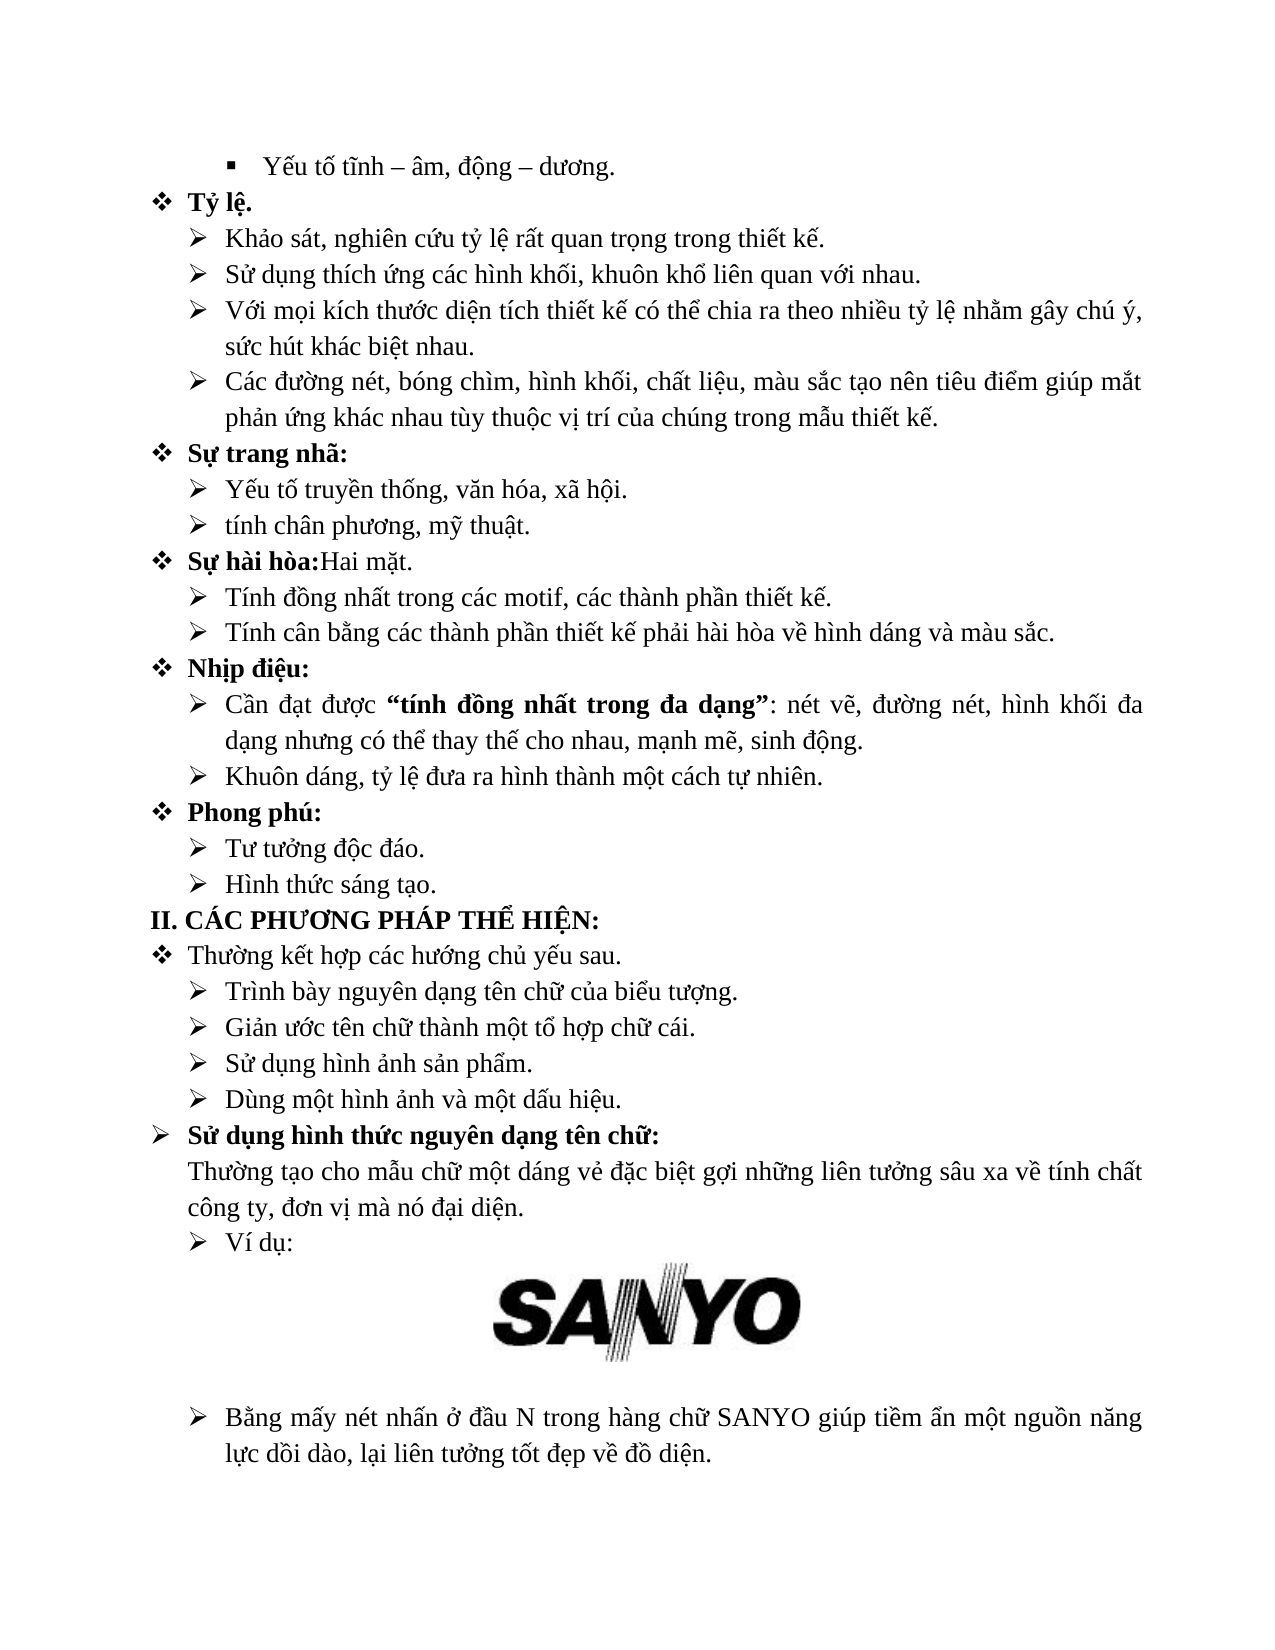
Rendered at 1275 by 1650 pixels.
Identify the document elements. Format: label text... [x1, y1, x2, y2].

list Yếu tố truyền thống, văn hóa, xã hội. [187, 473, 1144, 504]
list Thường kết hợp các hướng chủ yếu sau. [150, 939, 1144, 971]
list Với mọi kích thước diện tích thiết kế có thể chia ra theo nhiều tỷ lệ nhằm gây chú ý, sức hút khác biệt nhau. [187, 294, 1144, 361]
text Thường tạo cho mẫu chữ một dáng vẻ đặc biệt gợi những liên tưởng sâu xa về tính chất công ty, đơn vị mà nó đại diện. [187, 1155, 1144, 1222]
list Sử dụng hình ảnh sản phẩm. [187, 1047, 1144, 1078]
list Dùng một hình ảnh và một dấu hiệu. [187, 1083, 1144, 1114]
list Khảo sát, nghiên cứu tỷ lệ rất quan trọng trong thiết kế. [187, 222, 1144, 253]
picture [493, 1262, 801, 1362]
list tính chân phương, mỹ thuật. [187, 509, 1144, 540]
list Sử dụng thích ứng các hình khối, khuôn khổ liên quan với nhau. [187, 258, 1144, 289]
list Sự hài hòa:Hai mặt. [150, 545, 1144, 576]
list Giản ước tên chữ thành một tổ hợp chữ cái. [187, 1011, 1144, 1043]
list Trình bày nguyên dạng tên chữ của biểu tượng. [187, 975, 1144, 1007]
list Tính đồng nhất trong các motif, các thành phần thiết kế. [187, 581, 1144, 612]
list Tỷ lệ. [150, 186, 1144, 217]
list Nhịp điệu: [150, 652, 1144, 684]
list Hình thức sáng tạo. [187, 868, 1144, 899]
list Phong phú: [150, 796, 1144, 827]
text II. CÁC PHƯƠNG PHÁP THỂ HIỆN: [150, 904, 1144, 935]
list Khuôn dáng, tỷ lệ đưa ra hình thành một cách tự nhiên. [187, 760, 1144, 791]
list Các đường nét, bóng chìm, hình khối, chất liệu, màu sắc tạo nên tiêu điểm giúp mắt phản ứng khác nhau tùy thuộc vị trí của chúng trong mẫu thiết kế. [187, 365, 1144, 432]
list Yếu tố tĩnh – âm, động – dương. [225, 150, 1144, 181]
list Tính cân bằng các thành phần thiết kế phải hài hòa về hình dáng và màu sắc. [187, 617, 1144, 648]
list Tư tưởng độc đáo. [187, 832, 1144, 863]
list Sự trang nhã: [150, 437, 1144, 468]
list Ví dụ: [187, 1227, 1144, 1258]
list Bằng mấy nét nhấn ở đầu N trong hàng chữ SANYO giúp tiềm ẩn một nguồn năng lực dồi dào, lại liên tưởng tốt đẹp về đồ diện. [187, 1401, 1144, 1468]
list Cần đạt được “tính đồng nhất trong đa dạng”: nét vẽ, đường nét, hình khối đa dạng nhưng có thể thay thế cho nhau, mạnh mẽ, sinh động. [187, 688, 1144, 755]
list Sử dụng hình thức nguyên dạng tên chữ: [150, 1119, 1144, 1150]
